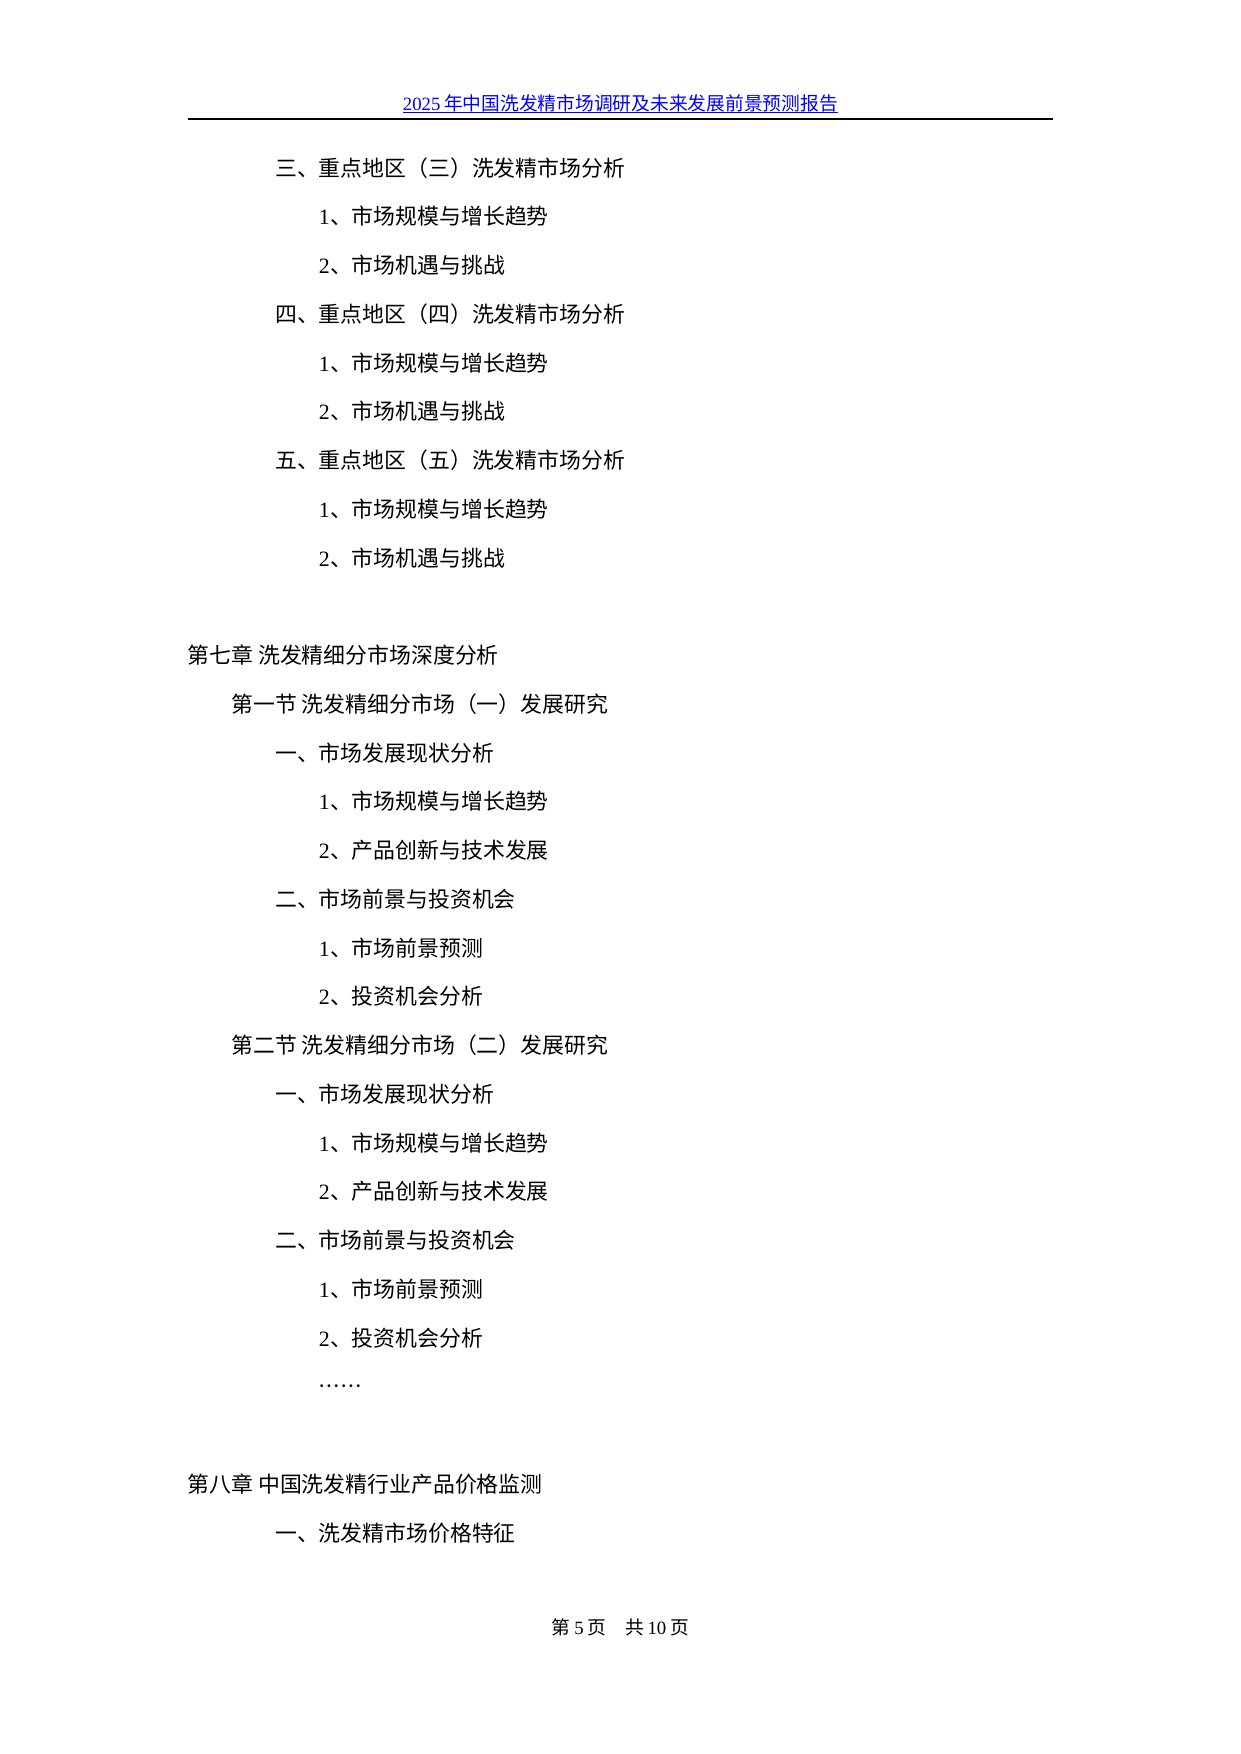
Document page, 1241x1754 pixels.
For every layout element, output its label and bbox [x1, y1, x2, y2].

text [187, 150, 1053, 1548]
